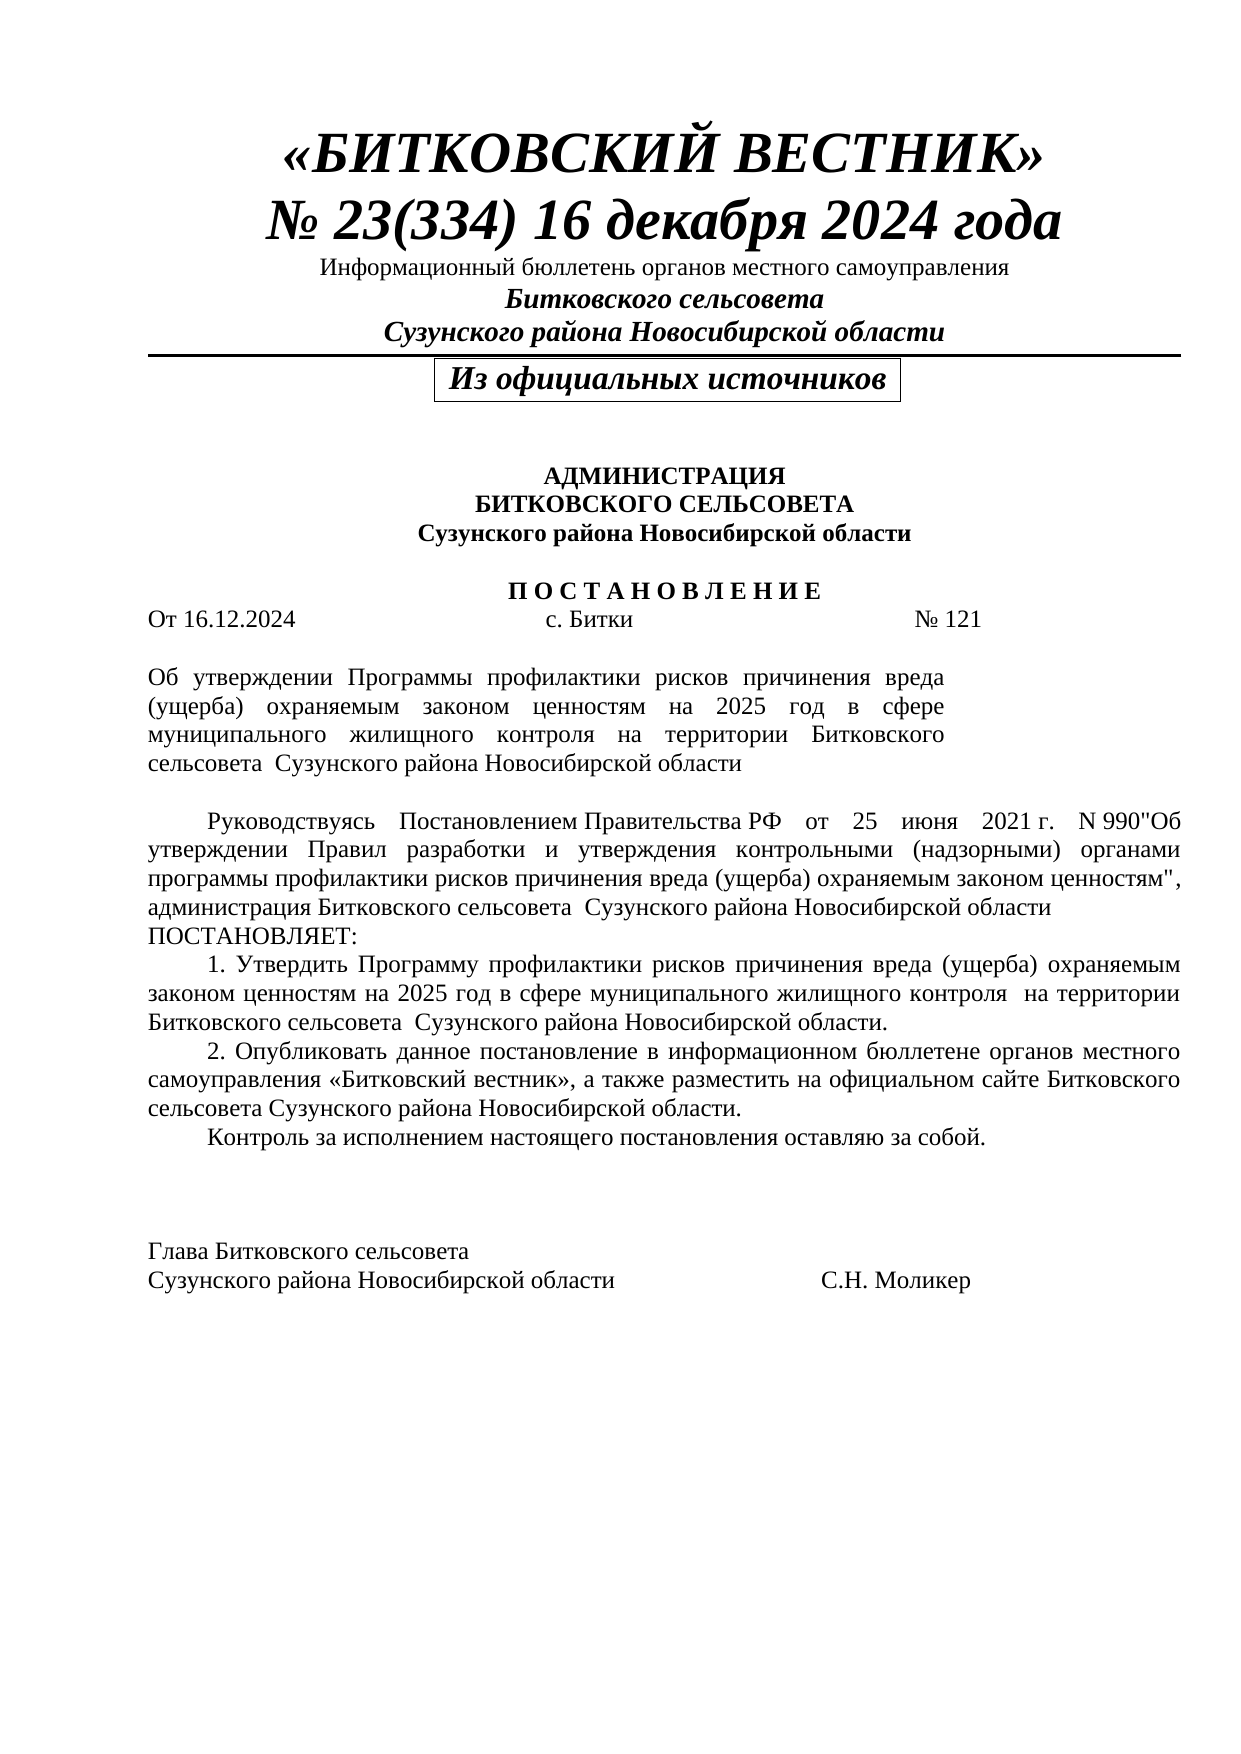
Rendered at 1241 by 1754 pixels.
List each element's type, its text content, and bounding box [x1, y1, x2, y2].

text Руководствуясь Постановлением Правительства РФ от 25 июня 2021 г. N 990"Об утверждении Правил разработки и утверждения контрольными (надзорными) органами программы профилактики рисков причинения вреда (ущерба) охраняемым законом ценностям", администрация Битковского сельсовета Сузунского района Новосибирской области [148, 806, 1181, 835]
table_header Из официальных источников [435, 359, 900, 401]
text П О С Т А Н О В Л Е Н И Е [148, 576, 1181, 604]
text Руководствуясь Постановлением Правительства РФ от 25 июня 2021 г. N 990"Об утверждении Правил разработки и утверждения контрольными (надзорными) органами программы профилактики рисков причинения вреда (ущерба) охраняемым законом ценностям", администрация Битковского сельсовета Сузунского района Новосибирской области [148, 863, 1181, 921]
text Глава Битковского сельсовета [148, 1236, 1181, 1265]
text «БИТКОВСКИЙ ВЕСТНИК» [148, 118, 1181, 185]
text Контроль за исполнением настоящего постановления оставляю за собой. [148, 1122, 1181, 1151]
text АДМИНИСТРАЦИЯ [148, 461, 1181, 489]
text 2. Опубликовать данное постановление в информационном бюллетене органов местного самоуправления «Битковский вестник», а также разместить на официальном сайте Битковского сельсовета Сузунского района Новосибирской области. [148, 1036, 1181, 1122]
text Сузунского района Новосибирской области [148, 518, 1181, 547]
text Об утверждении Программы профилактики рисков причинения вреда (ущерба) охраняемым законом ценностям на 2025 год в сфере муниципального жилищного контроля на территории Битковского сельсовета Сузунского района Новосибирской области [148, 662, 945, 777]
text № 23(334) 16 декабря 2024 года [148, 185, 1181, 252]
text Информационный бюллетень органов местного самоуправления [148, 252, 1181, 281]
text БИТКОВСКОГО СЕЛЬСОВЕТА [148, 489, 1181, 518]
text 1. Утвердить Программу профилактики рисков причинения вреда (ущерба) охраняемым законом ценностям на 2025 год в сфере муниципального жилищного контроля на территории Битковского сельсовета Сузунского района Новосибирской области. [148, 949, 1181, 1036]
text От 16.12.2024 с. Битки № 121 [148, 604, 1181, 633]
text Битковского сельсовета [148, 281, 1181, 314]
text Сузунского района Новосибирской области [148, 314, 1181, 354]
text ПОСТАНОВЛЯЕТ: [148, 921, 1181, 949]
text Сузунского района Новосибирской области С.Н. Моликер [148, 1265, 1181, 1294]
